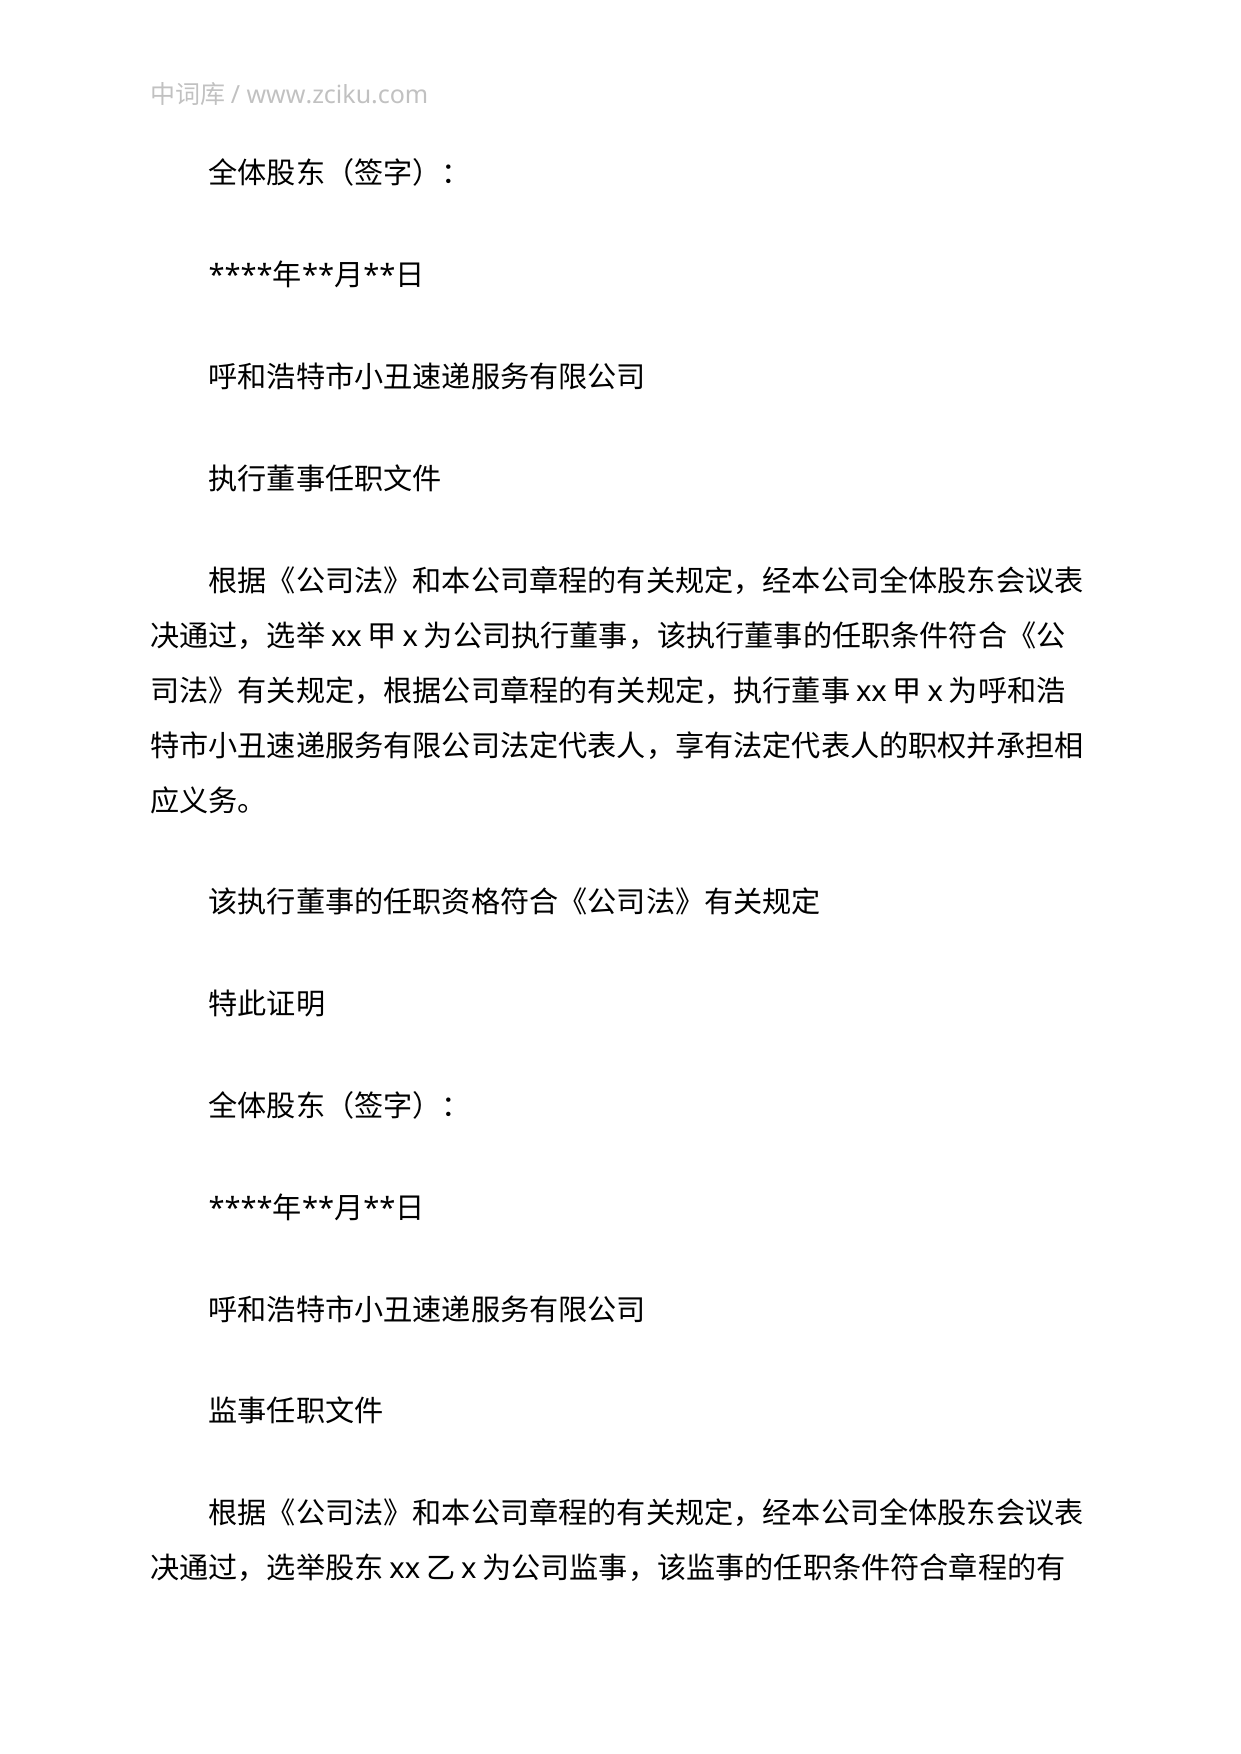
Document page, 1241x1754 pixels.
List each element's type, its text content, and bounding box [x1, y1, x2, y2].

text 特此证明 [150, 981, 1090, 1023]
text 全体股东（签字）： [150, 1082, 1090, 1125]
text 呼和浩特市小丑速递服务有限公司 [150, 354, 1090, 396]
text 根据《公司法》和本公司章程的有关规定，经本公司全体股东会议表决通过，选举xx甲x为公司执行董事，该执行董事的任职条件符合《公司法》有关规定，根据公司章程的有关规定，执行董事xx甲x为呼和浩特市小丑速递服务有限公司法定代表人，享有法定代表人的职权并承担相应义务。 [150, 557, 1090, 819]
text ****年**月**日 [150, 1184, 1090, 1227]
text 执行董事任职文件 [150, 456, 1090, 498]
text 监事任职文件 [150, 1388, 1090, 1430]
text 呼和浩特市小丑速递服务有限公司 [150, 1286, 1090, 1328]
text ****年**月**日 [150, 252, 1090, 294]
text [150, 1490, 1090, 1587]
text 全体股东（签字）： [150, 150, 1090, 192]
text 该执行董事的任职资格符合《公司法》有关规定 [150, 879, 1090, 921]
